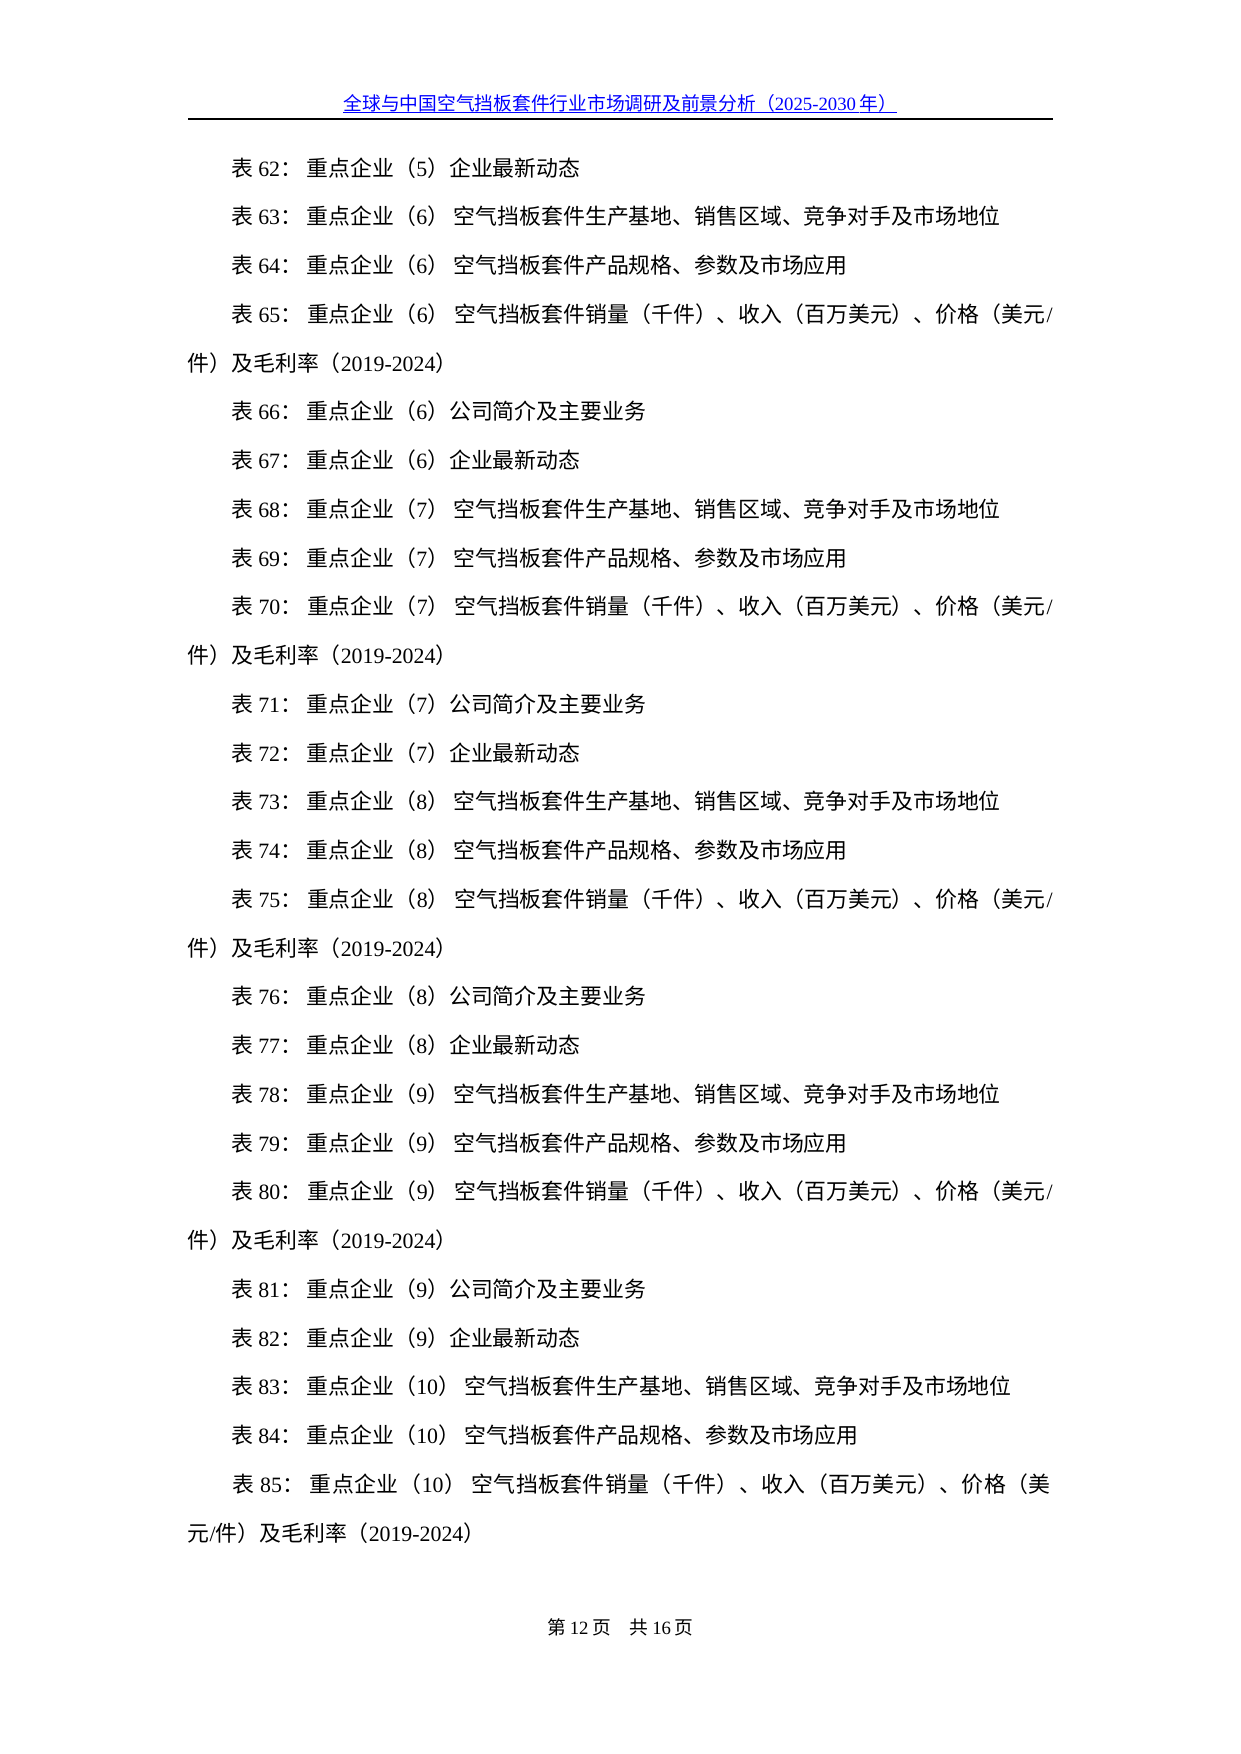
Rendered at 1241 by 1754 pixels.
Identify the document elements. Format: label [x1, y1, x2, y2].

text [187, 150, 1053, 1548]
